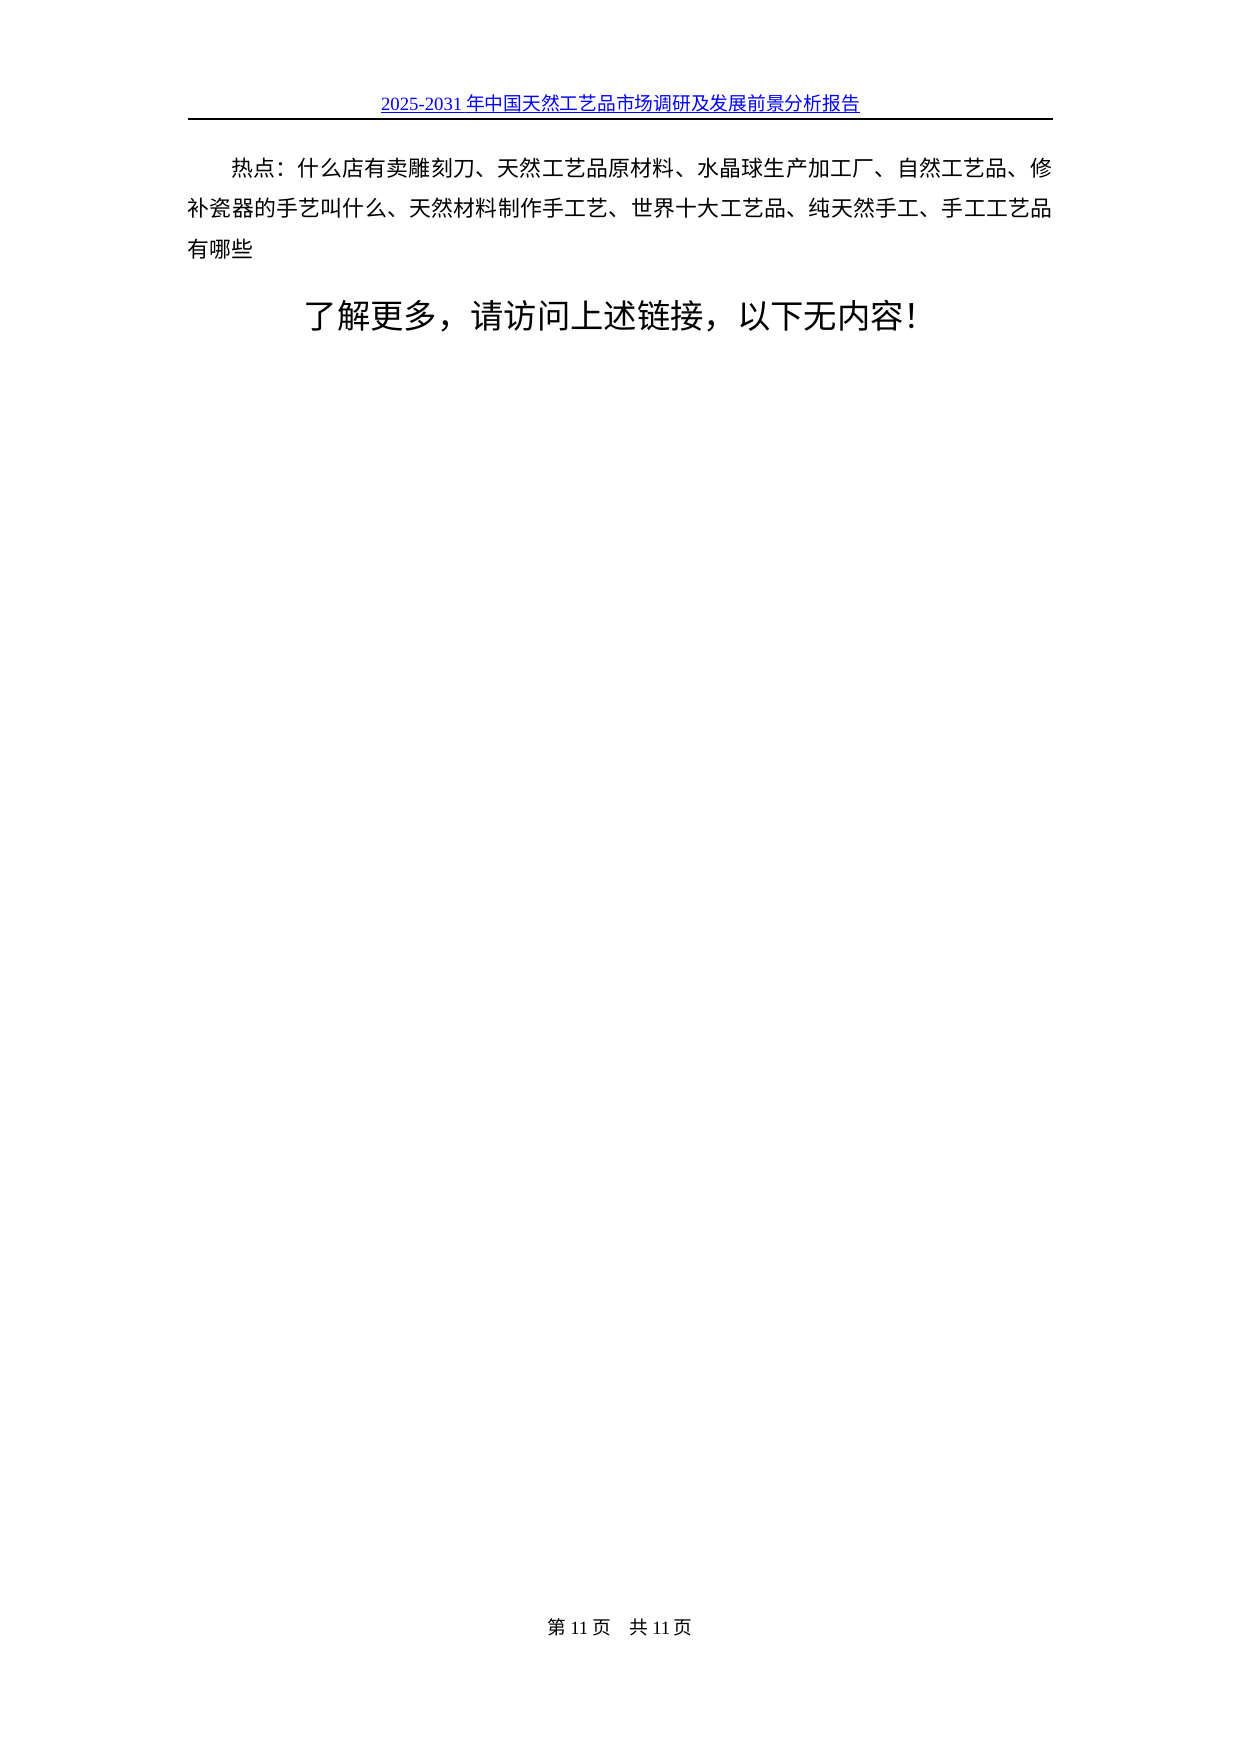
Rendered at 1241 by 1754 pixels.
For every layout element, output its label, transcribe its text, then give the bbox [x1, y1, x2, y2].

title 了解更多，请访问上述链接，以下无内容！ [187, 282, 1053, 347]
text 热点：什么店有卖雕刻刀、天然工艺品原材料、水晶球生产加工厂、自然工艺品、修补瓷器的手艺叫什么、天然材料制作手工艺、世界十大工艺品、纯天然手工、手工工艺品有哪些 [187, 150, 1053, 264]
